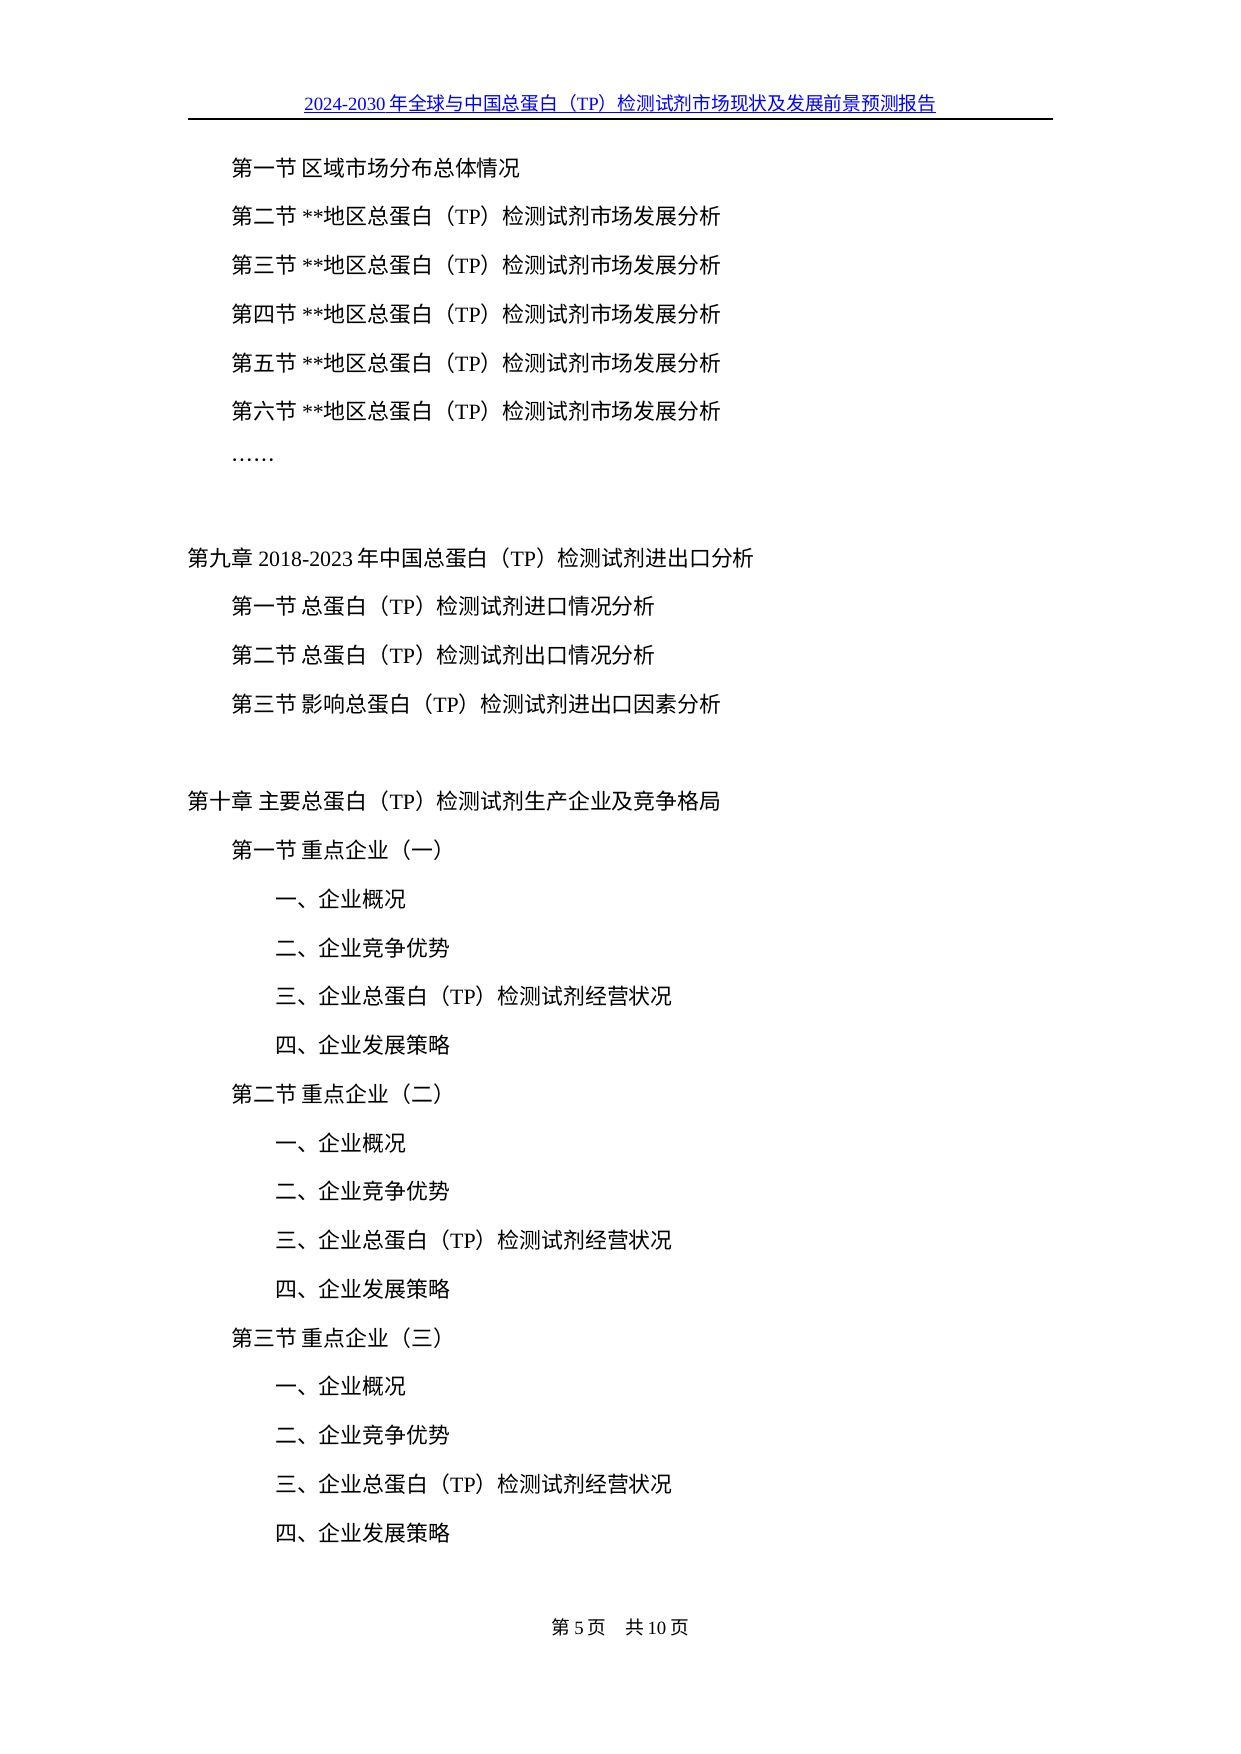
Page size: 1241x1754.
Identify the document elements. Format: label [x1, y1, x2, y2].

text [187, 150, 1053, 1548]
